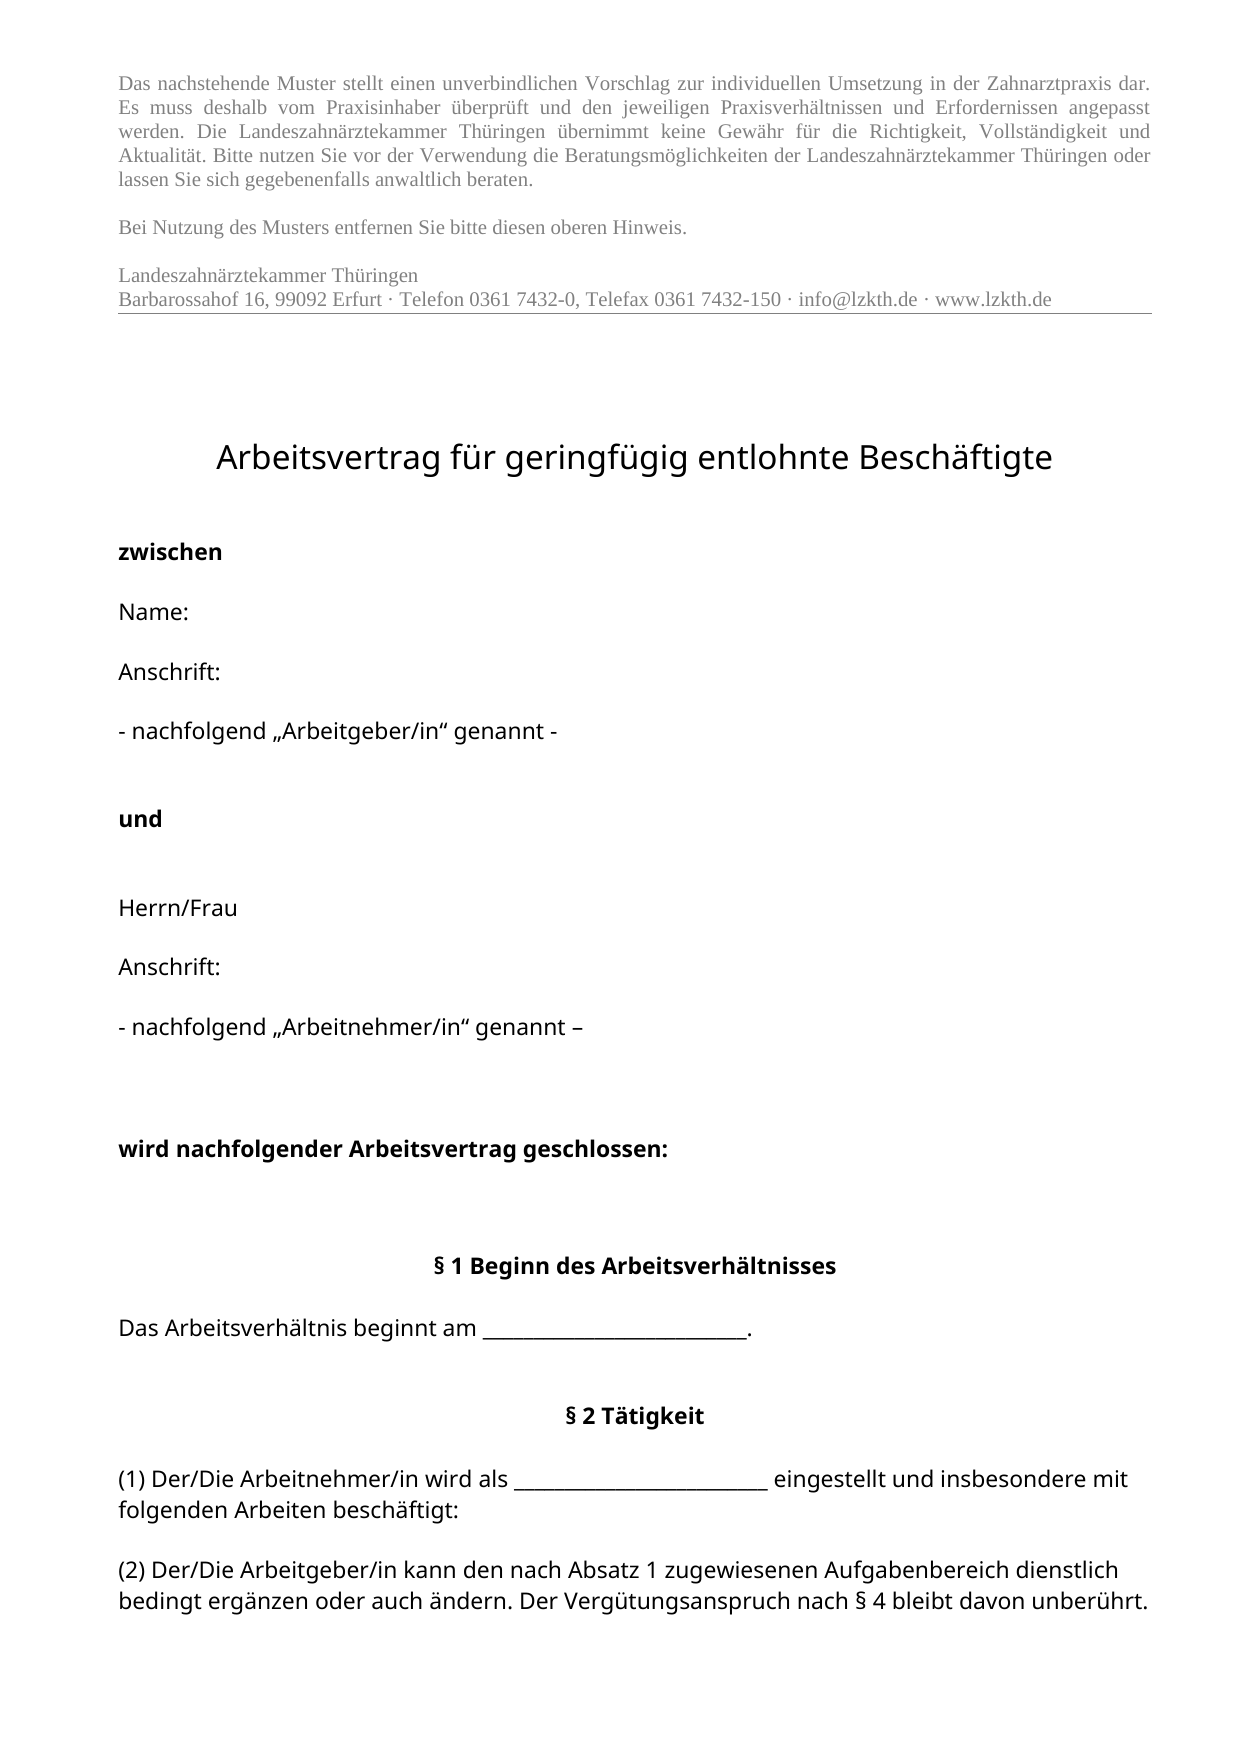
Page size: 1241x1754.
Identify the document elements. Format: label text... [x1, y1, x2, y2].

text - nachfolgend „Arbeitgeber/in“ genannt - [118, 715, 1152, 747]
text Herrn/Frau [118, 892, 1152, 923]
text - nachfolgend „Arbeitnehmer/in“ genannt – [118, 1011, 1152, 1042]
text § 2 Tätigkeit [118, 1400, 1152, 1432]
text (1) Der/Die Arbeitnehmer/in wird als _________________________ eingestellt und insbesondere mit folgenden Arbeiten beschäftigt: [118, 1463, 1152, 1525]
text Arbeitsvertrag für geringfügig entlohnte Beschäftigte [118, 434, 1152, 479]
text Anschrift: [118, 951, 1152, 982]
text Anschrift: [118, 656, 1152, 687]
text (2) Der/Die Arbeitgeber/in kann den nach Absatz 1 zugewiesenen Aufgabenbereich dienstlich bedingt ergänzen oder auch ändern. Der Vergütungsanspruch nach § 4 bleibt davon unberührt. [118, 1554, 1152, 1616]
text und [118, 803, 1152, 835]
text Name: [118, 596, 1152, 627]
text wird nachfolgender Arbeitsvertrag geschlossen: [118, 1133, 1152, 1164]
text zwischen [118, 536, 1152, 567]
text Das Arbeitsverhältnis beginnt am __________________________. [118, 1312, 1152, 1343]
text § 1 Beginn des Arbeitsverhältnisses [118, 1250, 1152, 1281]
